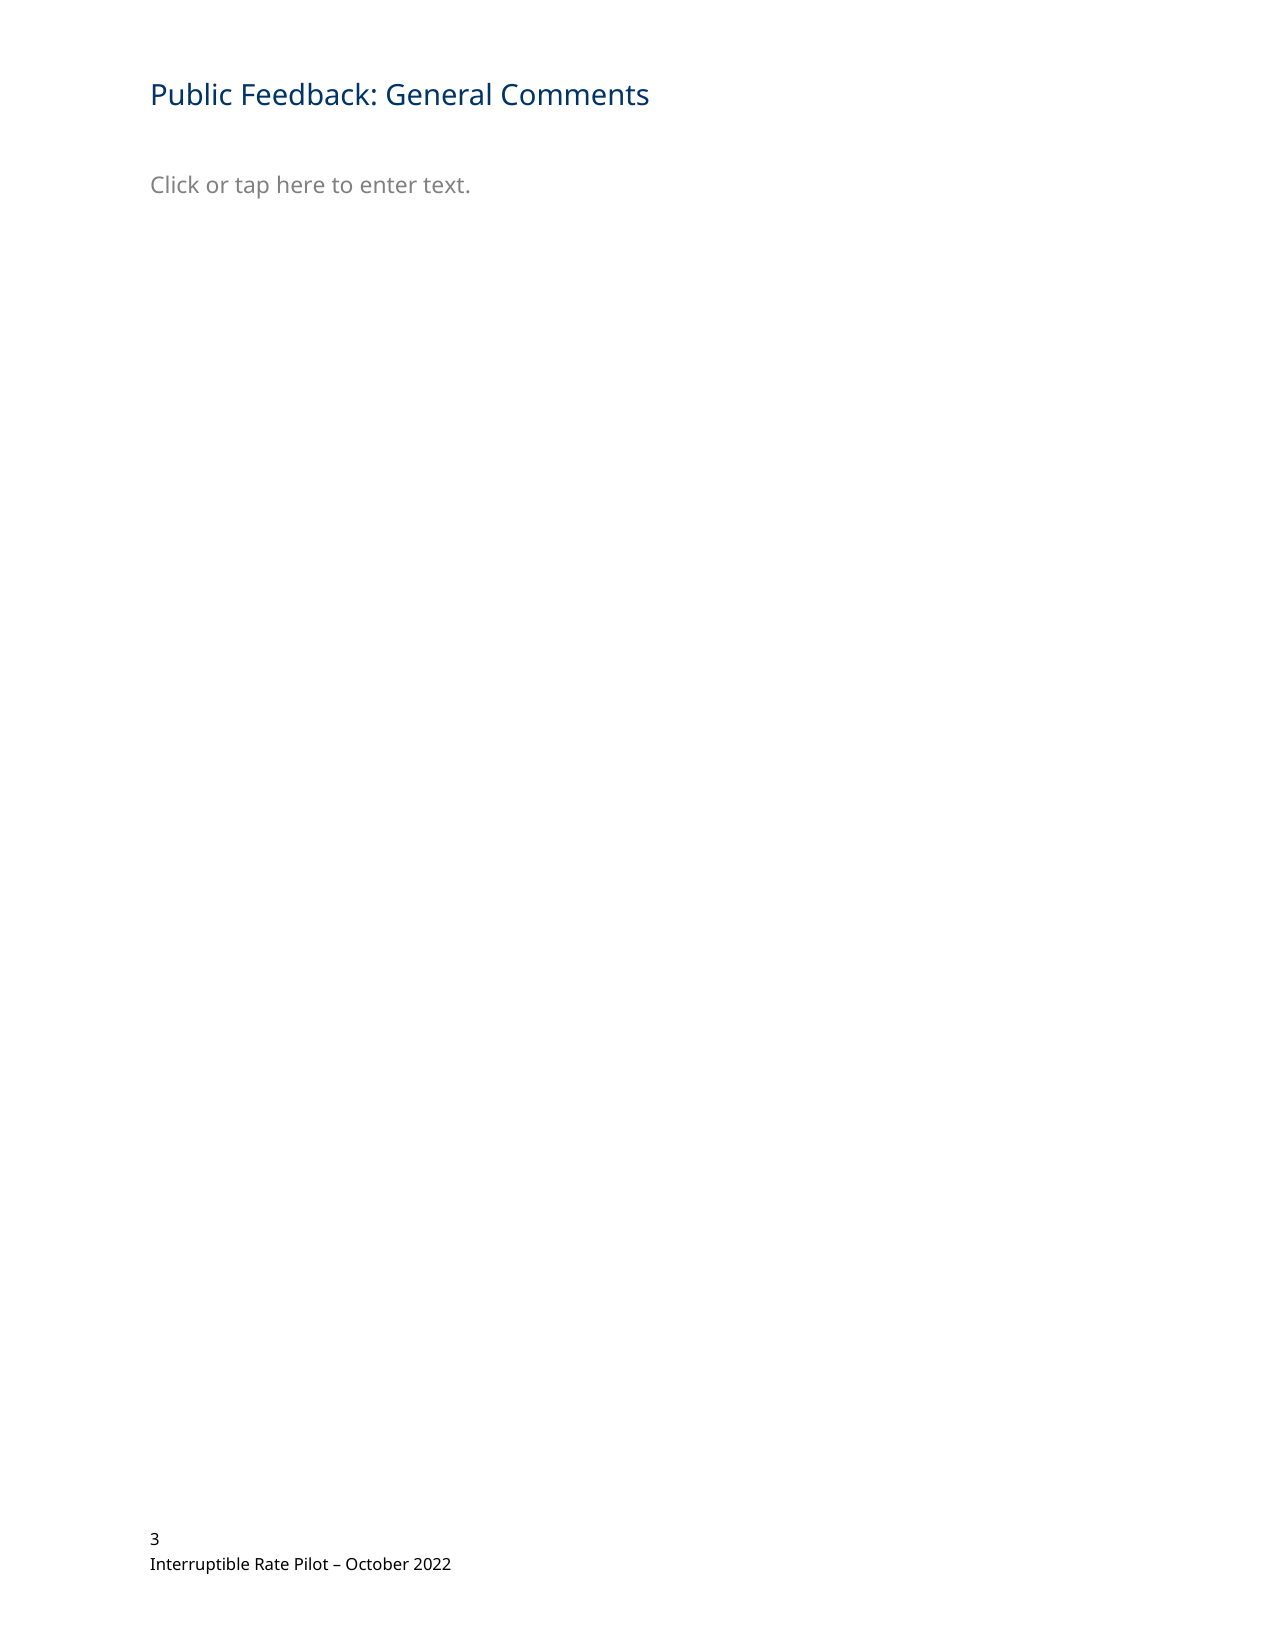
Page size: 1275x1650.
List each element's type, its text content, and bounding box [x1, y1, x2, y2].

subtitle Public Feedback: General Comments [150, 75, 1181, 112]
